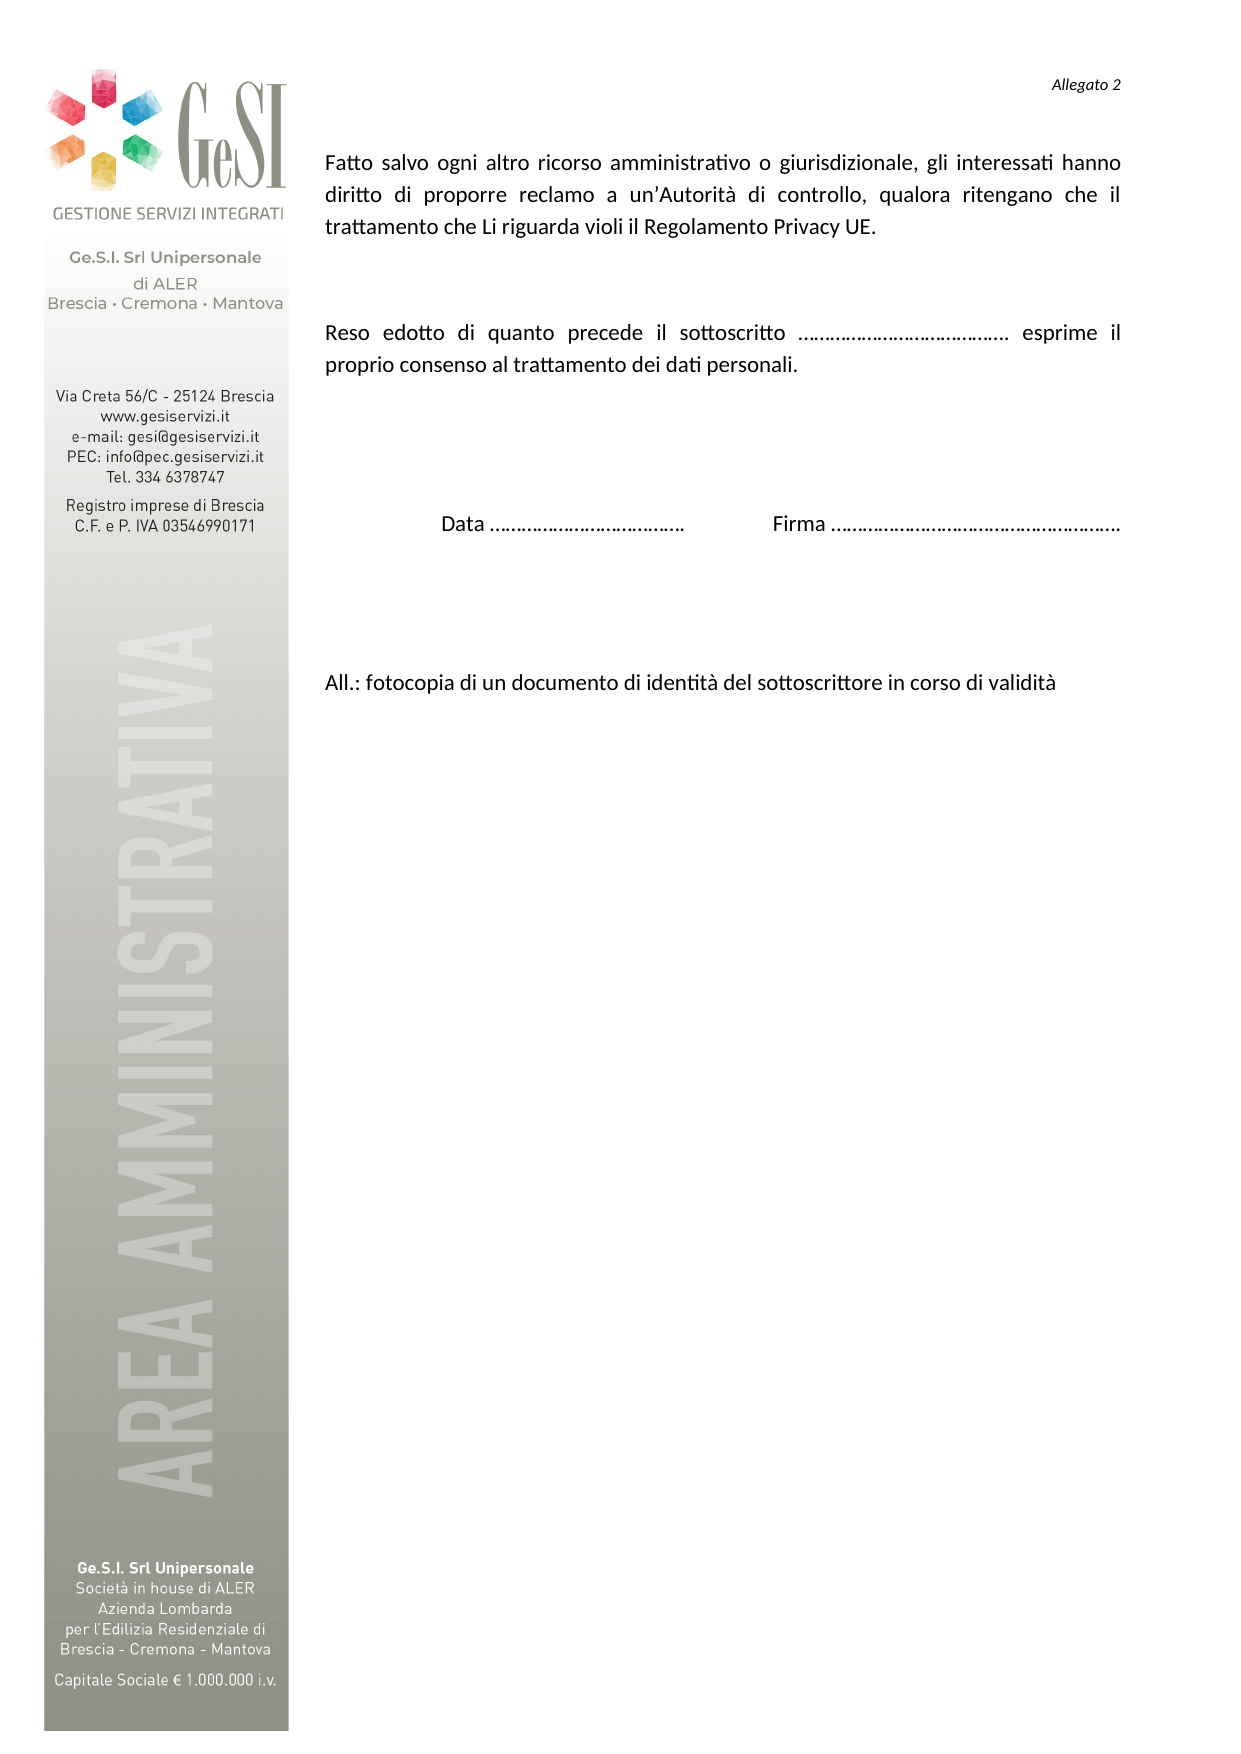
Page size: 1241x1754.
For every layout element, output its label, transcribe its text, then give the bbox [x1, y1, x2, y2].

text Data ………………………………. Firma ………………………………………………. [325, 509, 1122, 537]
text All.: fotocopia di un documento di identità del sottoscrittore in corso di validità [325, 668, 1122, 696]
text Reso edotto di quanto precede il sottoscritto …………………………………. esprime il proprio consenso al trattamento dei dati personali. [325, 318, 1122, 378]
text Fatto salvo ogni altro ricorso amministrativo o giurisdizionale, gli interessati hanno diritto di proporre reclamo a un’Autorità di controllo, qualora ritengano che il trattamento che Li riguarda violi il Regolamento Privacy UE. [325, 148, 1122, 240]
picture [27, 20, 306, 1731]
